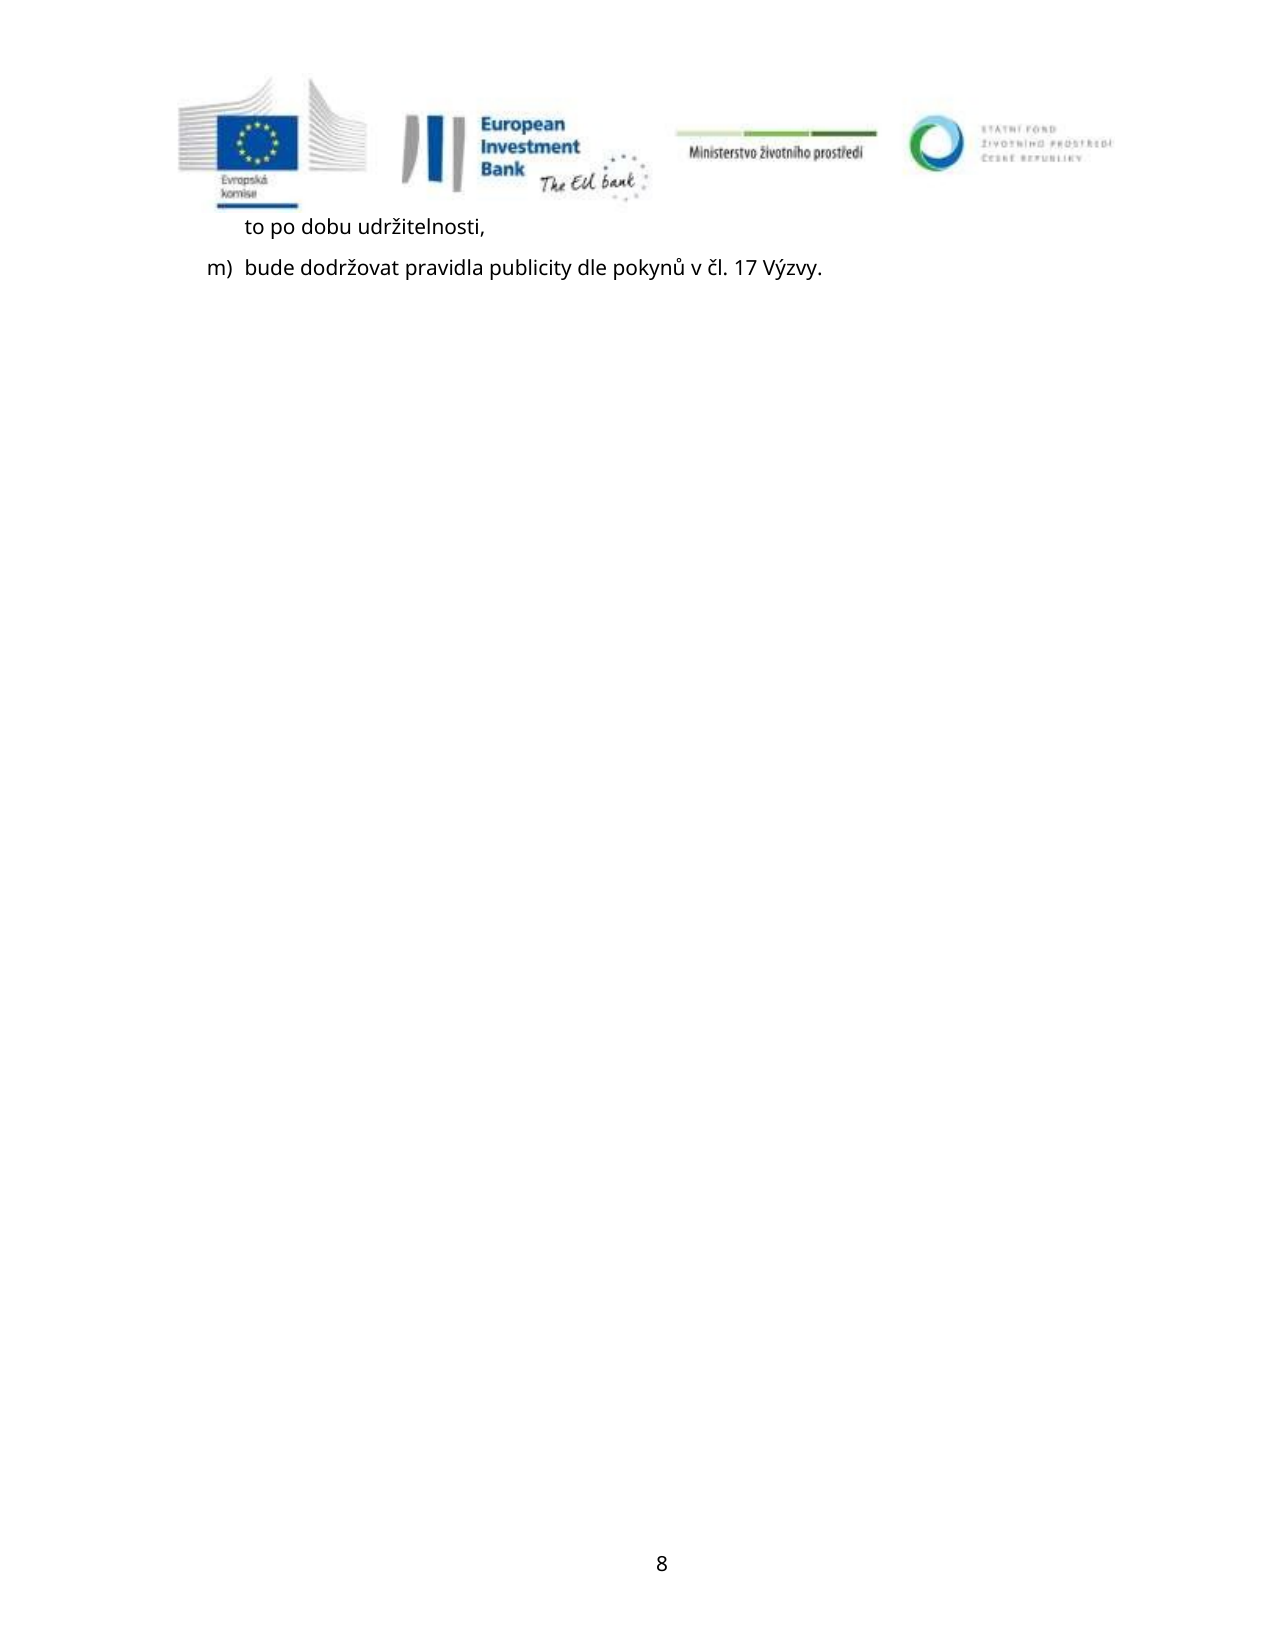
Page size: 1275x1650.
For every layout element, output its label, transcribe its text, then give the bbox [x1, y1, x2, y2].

picture [177, 73, 1115, 213]
list bude dodržovat pravidla publicity dle pokynů v čl. 17 Výzvy. [207, 253, 1171, 282]
